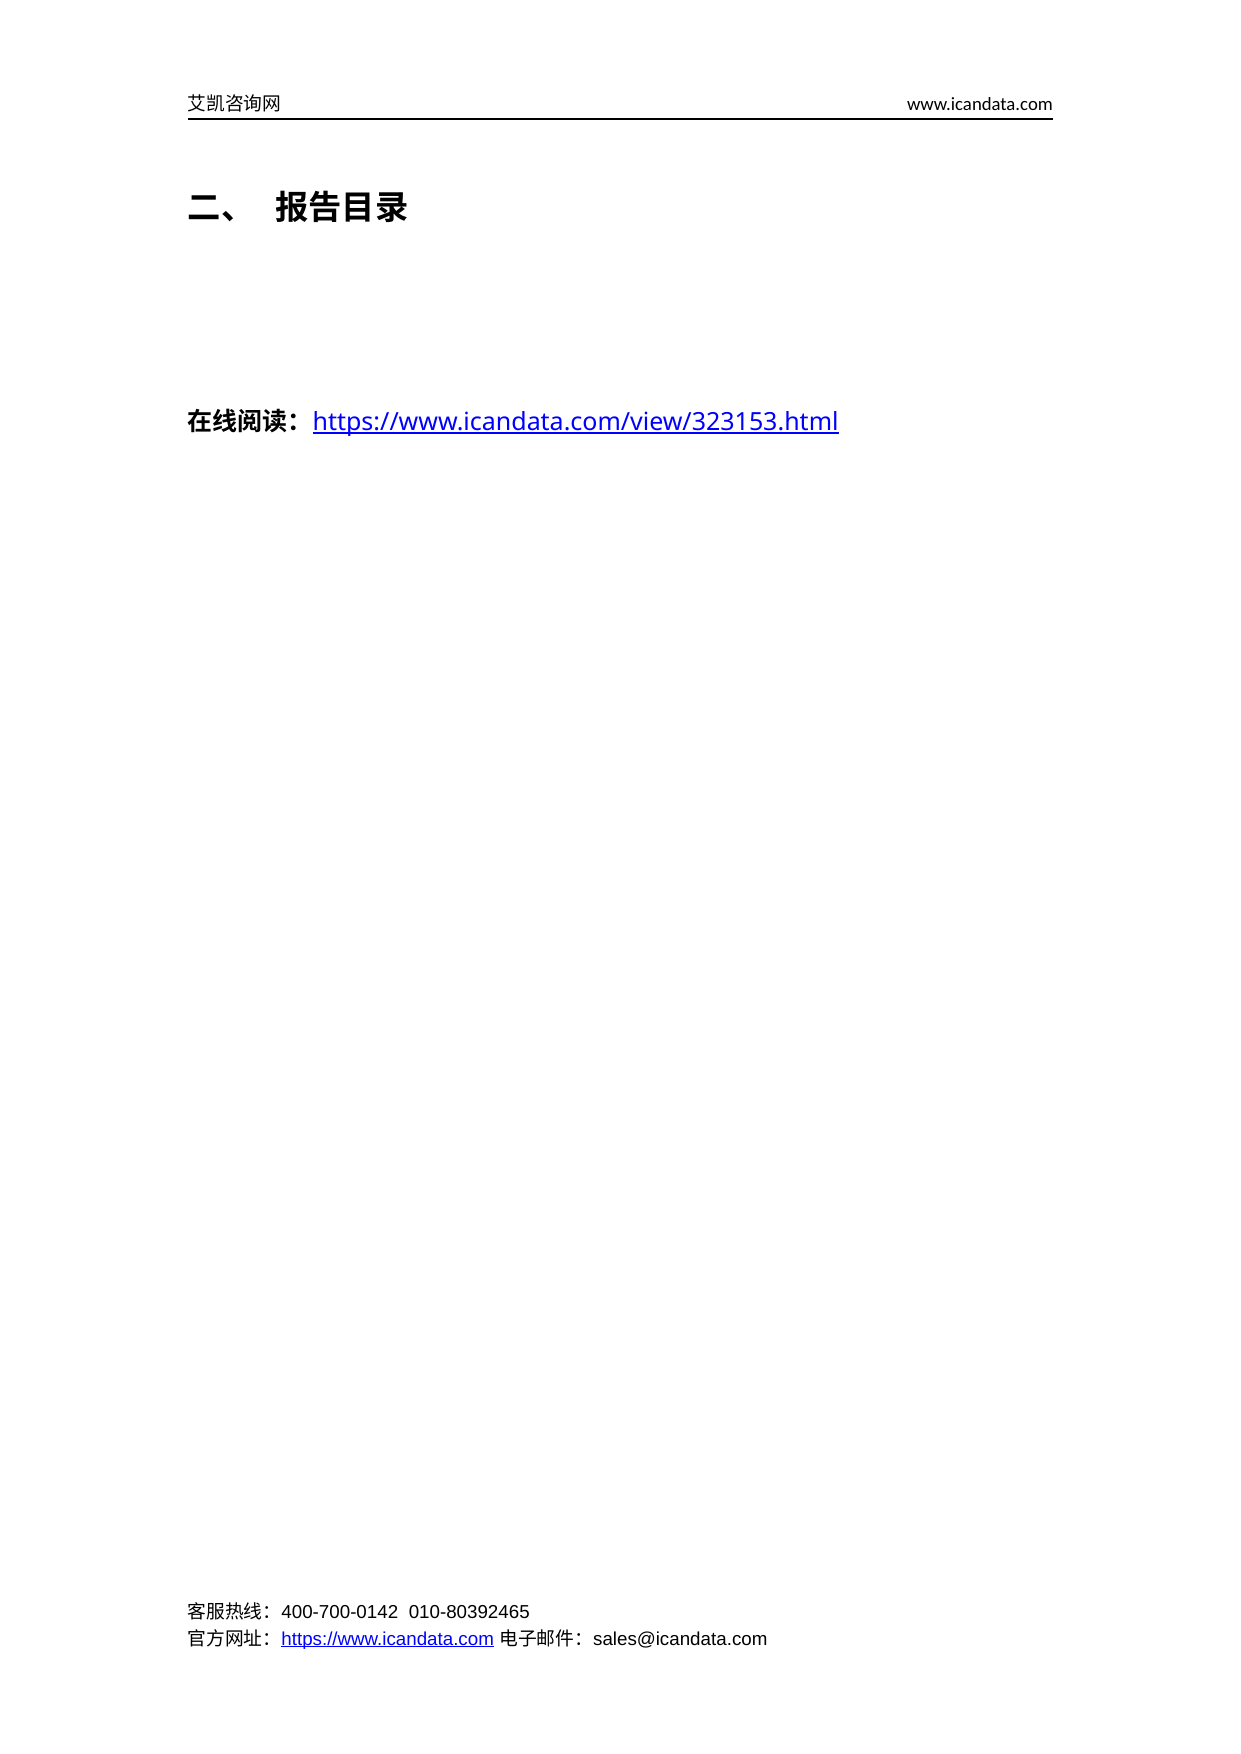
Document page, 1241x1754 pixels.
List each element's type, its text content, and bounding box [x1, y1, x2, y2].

subtitle 报告目录 [187, 172, 1053, 237]
text 在线阅读：https://www.icandata.com/view/323153.html [187, 387, 1053, 452]
